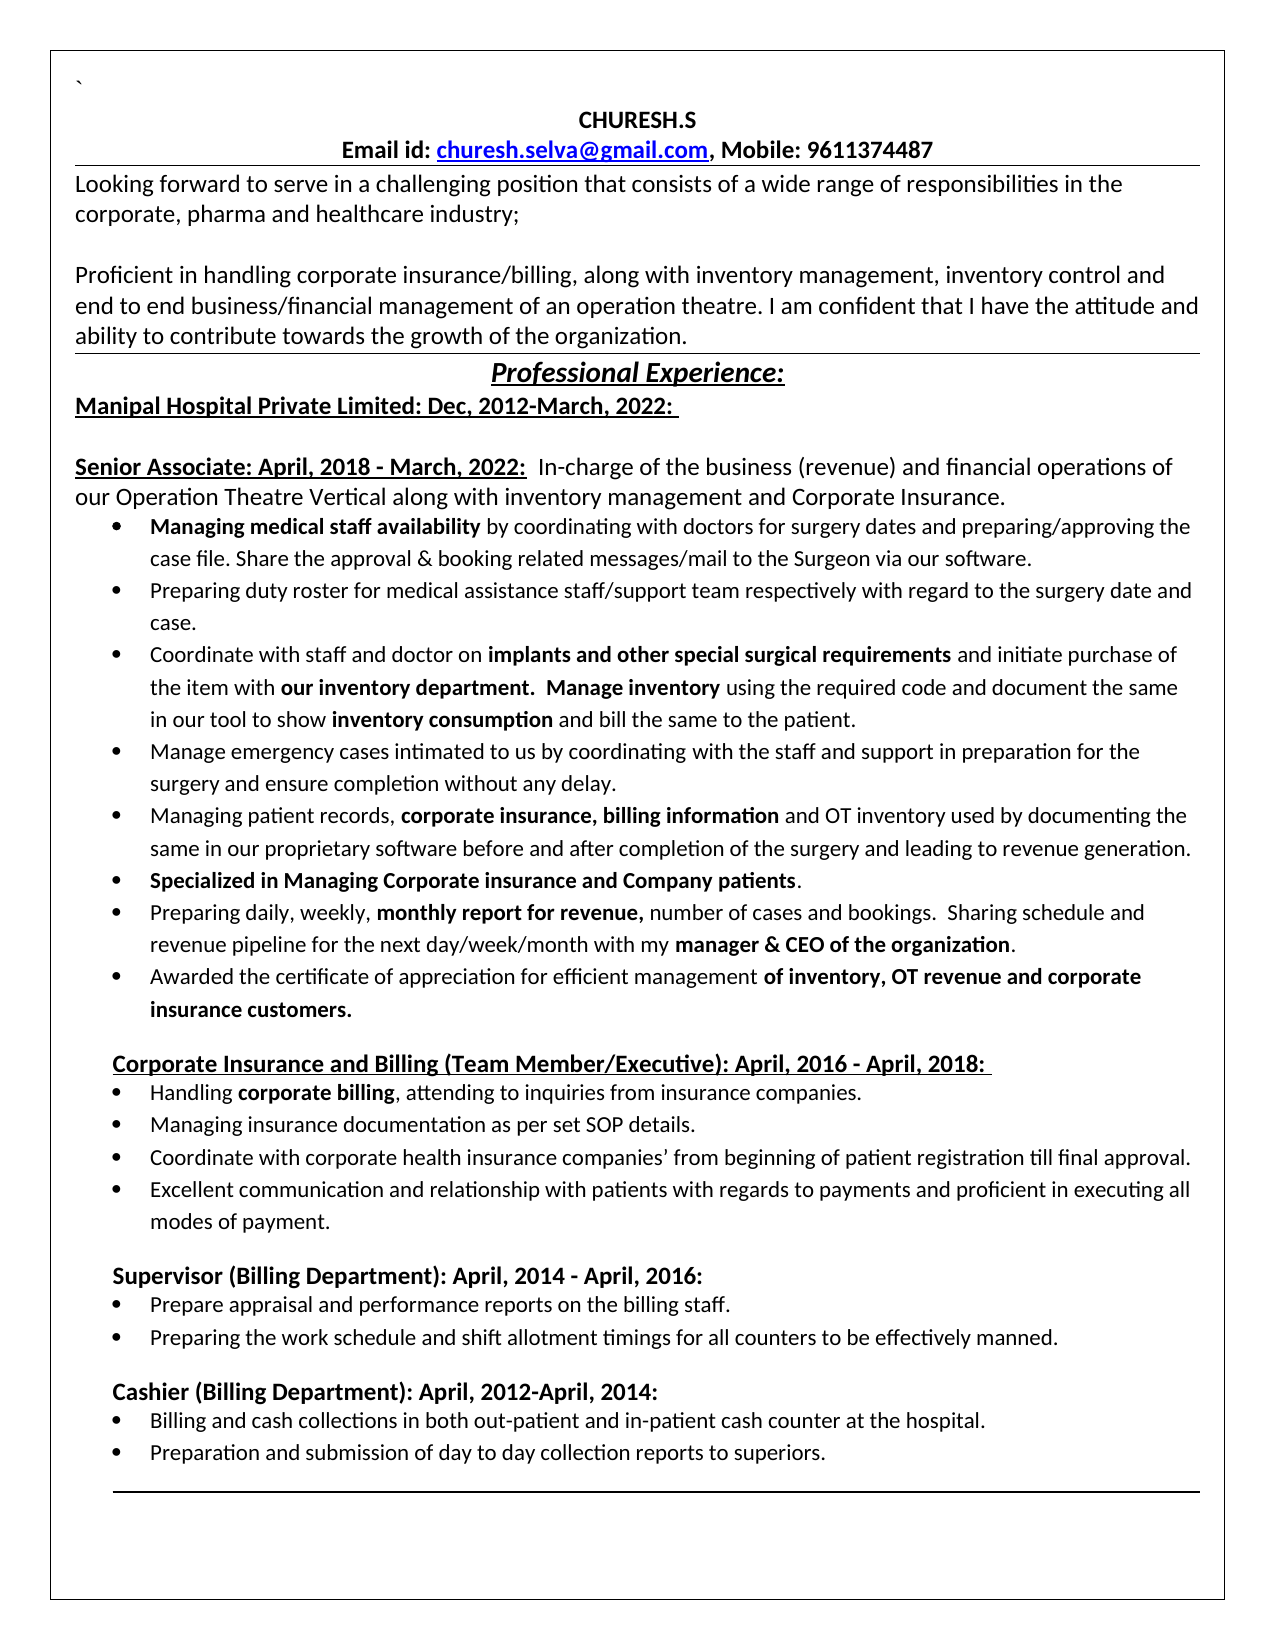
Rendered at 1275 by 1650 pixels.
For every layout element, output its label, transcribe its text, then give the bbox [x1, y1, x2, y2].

list Preparing daily, weekly, monthly report for revenue, number of cases and bookings. Sharing schedule and revenue pipeline for the next day/week/month with my manager & CEO of the organization. [112, 898, 1200, 958]
text Email id: churesh.selva@gmail.com, Mobile: 9611374487 [75, 134, 1200, 165]
list Manage emergency cases intimated to us by coordinating with the staff and support in preparation for the surgery and ensure completion without any delay. [112, 737, 1200, 797]
list Preparing the work schedule and shift allotment timings for all counters to be effectively manned. [112, 1323, 1200, 1351]
list Prepare appraisal and performance reports on the billing staff. [112, 1291, 1200, 1318]
list Awarded the certificate of appreciation for efficient management of inventory, OT revenue and corporate insurance customers. [112, 962, 1200, 1023]
list Managing patient records, corporate insurance, billing information and OT inventory used by documenting the same in our proprietary software before and after completion of the surgery and leading to revenue generation. [112, 802, 1200, 862]
list Billing and cash collections in both out-patient and in-patient cash counter at the hospital. [112, 1406, 1200, 1434]
list Managing insurance documentation as per set SOP details. [112, 1110, 1200, 1138]
list Managing medical staff availability by coordinating with doctors for surgery dates and preparing/approving the case file. Share the approval & booking related messages/mail to the Surgeon via our software. [112, 512, 1200, 572]
text Looking forward to serve in a challenging position that consists of a wide range of responsibilities in the corporate, pharma and healthcare industry; [75, 166, 1200, 229]
list Handling corporate billing, attending to inquiries from insurance companies. [112, 1078, 1200, 1106]
list Coordinate with corporate health insurance companies’ from beginning of patient registration till final approval. [112, 1143, 1200, 1171]
text Manipal Hospital Private Limited: Dec, 2012-March, 2022: [75, 390, 1200, 420]
list Preparation and submission of day to day collection reports to superiors. [112, 1438, 1200, 1466]
text Senior Associate: April, 2018 - March, 2022: In-charge of the business (revenue) and financial operations of our Operation Theatre Vertical along with inventory management and Corporate Insurance. [75, 451, 1200, 512]
text Cashier (Billing Department): April, 2012-April, 2014: [75, 1376, 1200, 1406]
list Specialized in Managing Corporate insurance and Company patients. [112, 866, 1200, 894]
text Proficient in handling corporate insurance/billing, along with inventory management, inventory control and end to end business/financial management of an operation theatre. I am confident that I have the attitude and ability to contribute towards the growth of the organization. [75, 256, 1200, 353]
list Coordinate with staff and doctor on implants and other special surgical requirements and initiate purchase of the item with our inventory department. Manage inventory using the required code and document the same in our tool to show inventory consumption and bill the same to the patient. [112, 641, 1200, 733]
text Supervisor (Billing Department): April, 2014 - April, 2016: [75, 1260, 1200, 1291]
list Excellent communication and relationship with patients with regards to payments and proficient in executing all modes of payment. [112, 1175, 1200, 1235]
text CHURESH.S [75, 104, 1200, 134]
text Professional Experience: [75, 354, 1200, 390]
text Corporate Insurance and Billing (Team Member/Executive): April, 2016 - April, 2018: [112, 1048, 1200, 1078]
list Preparing duty roster for medical assistance staff/support team respectively with regard to the surgery date and case. [112, 576, 1200, 636]
